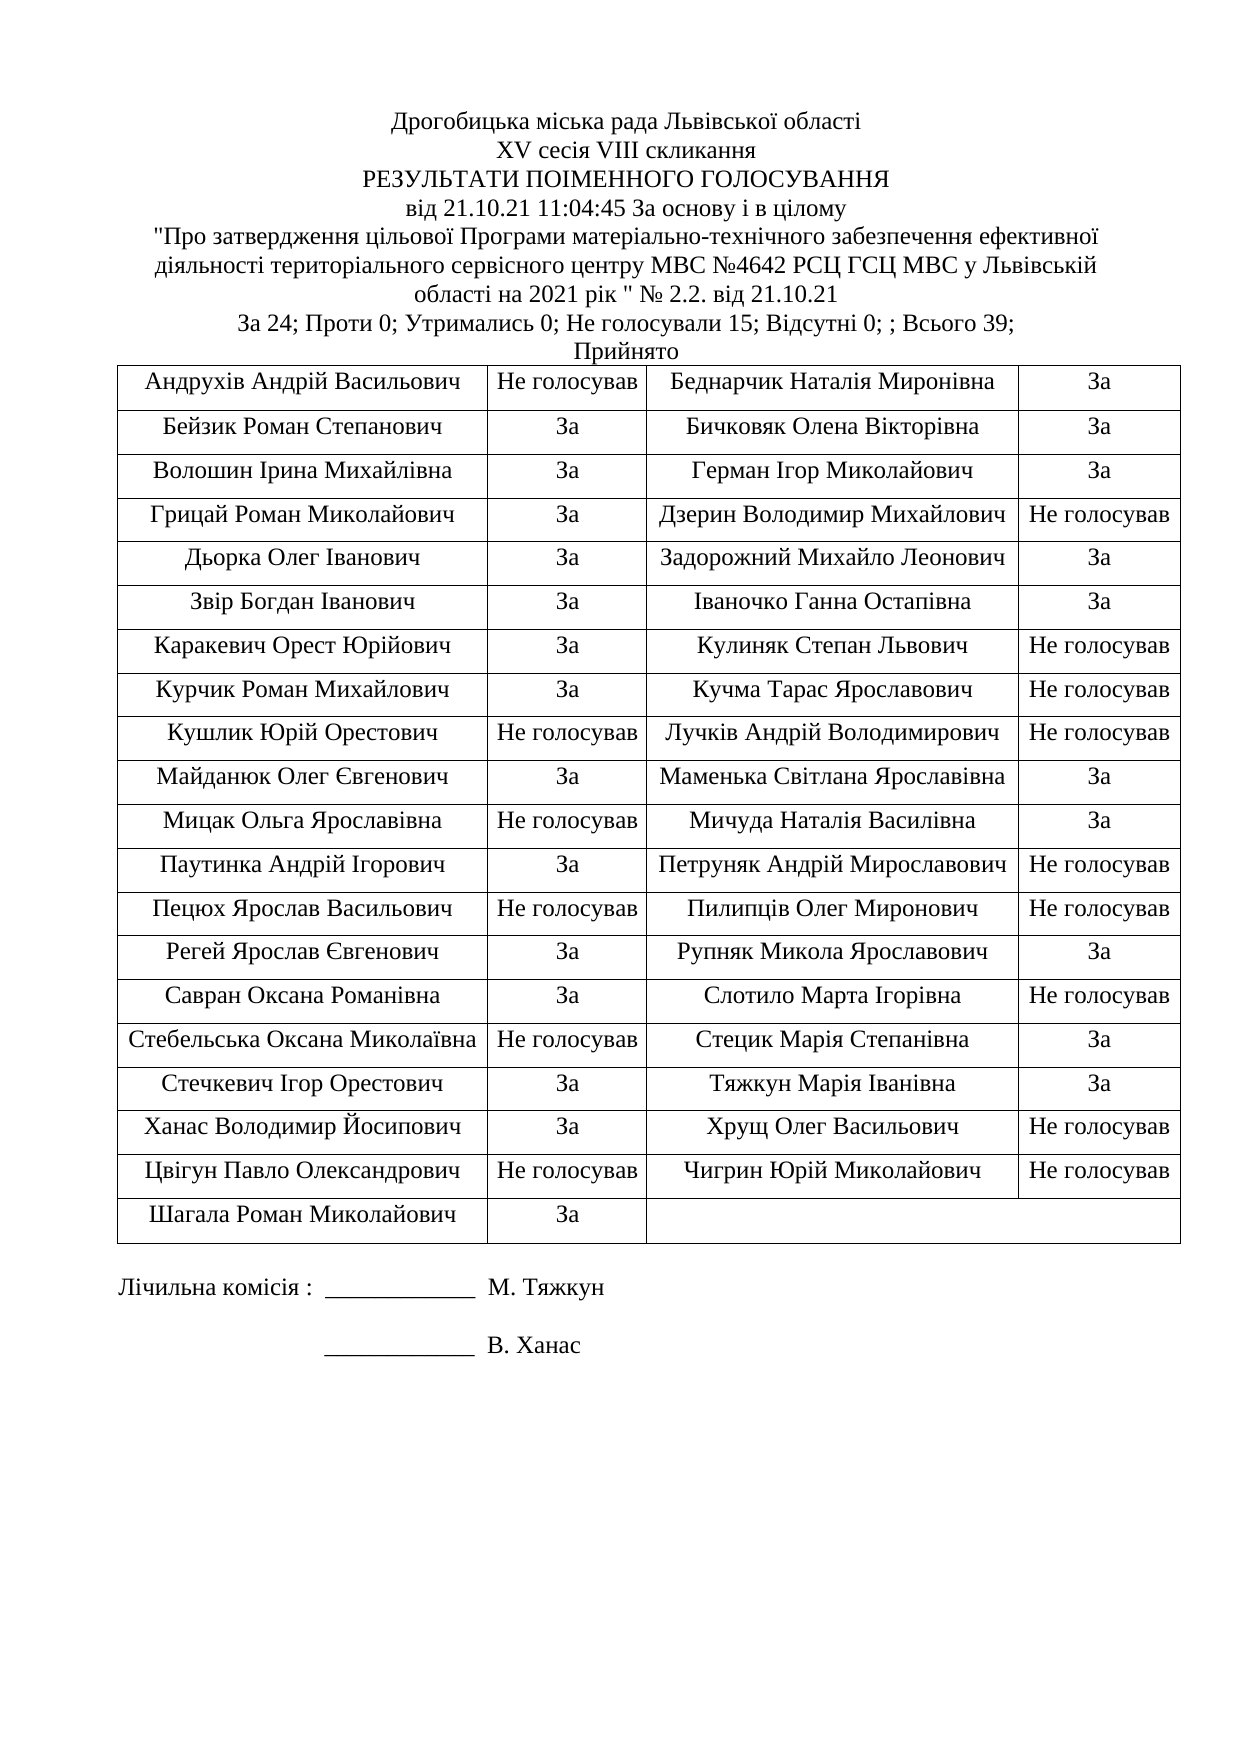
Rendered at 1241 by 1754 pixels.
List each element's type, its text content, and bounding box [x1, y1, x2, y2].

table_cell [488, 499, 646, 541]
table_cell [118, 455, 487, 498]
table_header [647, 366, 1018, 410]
text Лічильна комісія : ____________ М. Тяжкун [118, 1272, 1134, 1301]
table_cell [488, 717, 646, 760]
text XV сесія VIII скликання [118, 135, 1134, 164]
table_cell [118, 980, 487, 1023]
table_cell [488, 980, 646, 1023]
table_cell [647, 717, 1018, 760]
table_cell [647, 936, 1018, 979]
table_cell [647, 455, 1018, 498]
text ____________ В. Ханас [118, 1330, 1134, 1358]
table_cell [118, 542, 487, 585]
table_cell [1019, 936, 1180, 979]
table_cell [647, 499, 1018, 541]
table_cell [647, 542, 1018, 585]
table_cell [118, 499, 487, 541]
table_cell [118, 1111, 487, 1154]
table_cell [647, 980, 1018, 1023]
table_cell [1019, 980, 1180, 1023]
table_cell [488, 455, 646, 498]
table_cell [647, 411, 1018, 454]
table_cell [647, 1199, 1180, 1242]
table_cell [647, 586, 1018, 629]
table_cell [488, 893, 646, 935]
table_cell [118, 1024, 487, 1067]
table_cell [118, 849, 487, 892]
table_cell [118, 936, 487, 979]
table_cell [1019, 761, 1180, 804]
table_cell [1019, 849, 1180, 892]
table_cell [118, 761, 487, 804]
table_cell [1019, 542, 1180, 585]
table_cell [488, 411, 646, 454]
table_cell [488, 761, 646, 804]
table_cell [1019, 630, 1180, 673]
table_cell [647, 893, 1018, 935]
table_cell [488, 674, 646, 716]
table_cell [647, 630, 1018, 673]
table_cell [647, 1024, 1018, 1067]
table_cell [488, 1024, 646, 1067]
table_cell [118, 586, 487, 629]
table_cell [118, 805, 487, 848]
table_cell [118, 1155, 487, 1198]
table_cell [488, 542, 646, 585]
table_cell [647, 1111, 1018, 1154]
text Дрогобицька міська рада Львівської області [118, 106, 1134, 135]
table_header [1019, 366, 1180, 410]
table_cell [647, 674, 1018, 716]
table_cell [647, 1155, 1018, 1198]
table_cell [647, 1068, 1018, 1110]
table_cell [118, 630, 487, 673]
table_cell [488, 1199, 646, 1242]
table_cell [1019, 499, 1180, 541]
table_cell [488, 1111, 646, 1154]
text За 24; Проти 0; Утримались 0; Не голосували 15; Відсутні 0; ; Всього 39; [118, 308, 1134, 336]
text Прийнято [118, 336, 1134, 365]
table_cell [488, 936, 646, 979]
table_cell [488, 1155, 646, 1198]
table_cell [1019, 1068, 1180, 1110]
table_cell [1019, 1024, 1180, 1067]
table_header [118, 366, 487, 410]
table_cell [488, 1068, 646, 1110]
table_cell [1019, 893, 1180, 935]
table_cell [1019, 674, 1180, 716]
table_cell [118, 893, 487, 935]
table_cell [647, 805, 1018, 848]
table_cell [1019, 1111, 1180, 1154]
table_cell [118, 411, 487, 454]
text РЕЗУЛЬТАТИ ПОІМЕННОГО ГОЛОСУВАННЯ [118, 164, 1134, 193]
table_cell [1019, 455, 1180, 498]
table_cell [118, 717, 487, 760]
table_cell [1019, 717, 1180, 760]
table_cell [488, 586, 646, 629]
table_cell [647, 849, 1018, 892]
text від 21.10.21 11:04:45 За основу і в цілому [118, 193, 1134, 221]
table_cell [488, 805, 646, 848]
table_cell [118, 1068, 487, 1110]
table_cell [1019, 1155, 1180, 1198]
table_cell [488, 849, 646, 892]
text "Про затвердження цільової Програми матеріально-технічного забезпечення ефективної діяльності територіального сервісного центру МВС №4642 РСЦ ГСЦ МВС у Львівській області на 2021 рік " № 2.2. від 21.10.21 [118, 221, 1134, 308]
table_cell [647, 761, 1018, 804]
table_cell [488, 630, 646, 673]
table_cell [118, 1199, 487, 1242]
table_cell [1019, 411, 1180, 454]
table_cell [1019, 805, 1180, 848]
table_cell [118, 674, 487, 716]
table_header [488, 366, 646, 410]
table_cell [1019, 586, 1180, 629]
